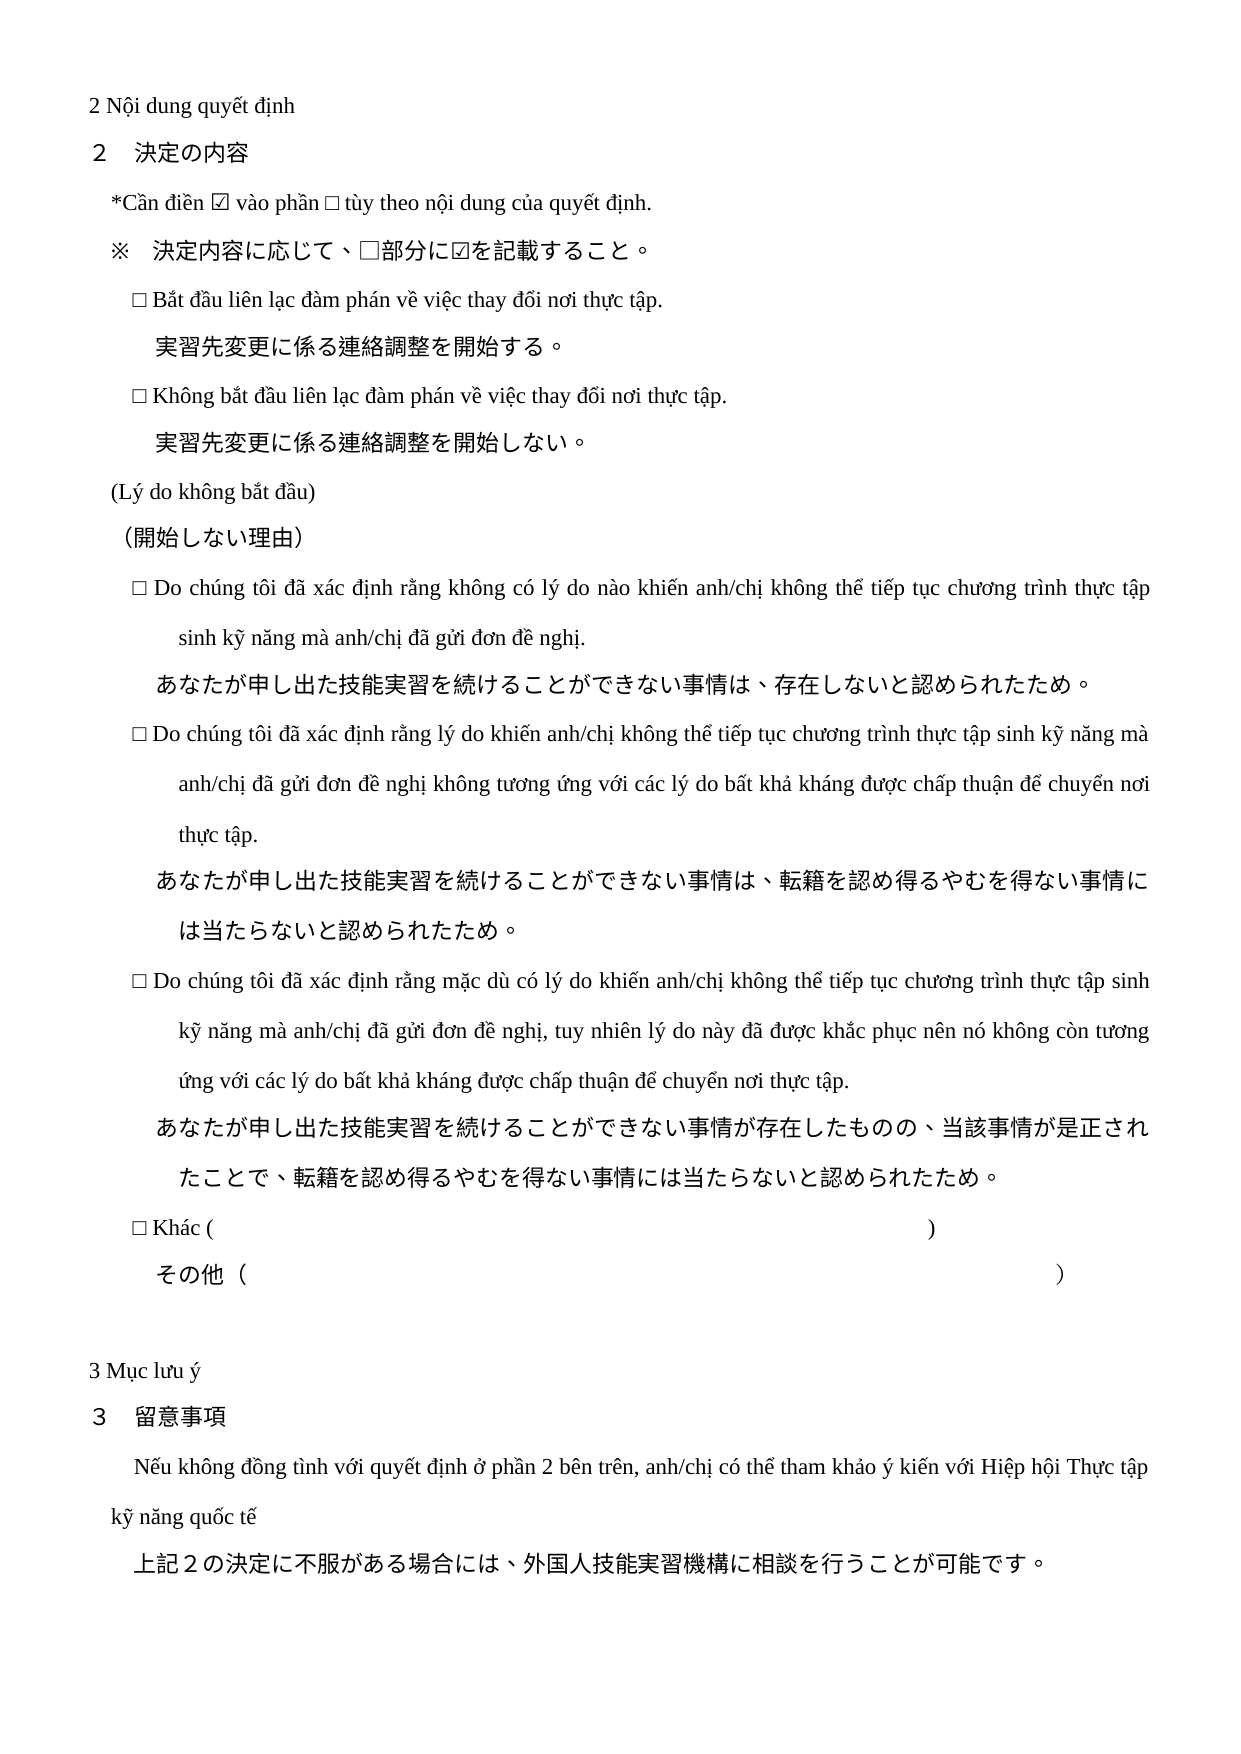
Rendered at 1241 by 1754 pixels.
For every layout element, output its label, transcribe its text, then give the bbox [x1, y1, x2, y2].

text あなたが申し出た技能実習を続けることができない事情が存在したものの、当該事情が是正されたことで、転籍を認め得るやむを得ない事情には当たらないと認められたため。 [132, 1111, 1152, 1194]
text ※ 決定内容に応じて、□部分に☑を記載すること。 [111, 234, 1152, 267]
text 2 Nội dung quyết định [89, 89, 1152, 122]
text あなたが申し出た技能実習を続けることができない事情は、存在しないと認められたため。 [132, 667, 1152, 701]
text 3 Mục lưu ý [89, 1353, 1152, 1387]
text □ Khác ( ) [132, 1210, 1152, 1244]
text （開始しない理由） [111, 521, 1152, 555]
text *Cần điền ☑ vào phần □ tùy theo nội dung của quyết định. [111, 184, 1152, 218]
text あなたが申し出た技能実習を続けることができない事情は、転籍を認め得るやむを得ない事情には当たらないと認められたため。 [132, 864, 1152, 948]
text Nếu không đồng tình với quyết định ở phần 2 bên trên, anh/chị có thể tham khảo ý kiến với Hiệp hội Thực tập kỹ năng quốc tế [111, 1449, 1152, 1533]
text 実習先変更に係る連絡調整を開始しない。 [132, 425, 1152, 459]
text その他（ ） [132, 1257, 1152, 1290]
text 上記２の決定に不服がある場合には、外国人技能実習機構に相談を行うことが可能です。 [111, 1546, 1152, 1580]
text □ Do chúng tôi đã xác định rằng lý do khiến anh/chị không thể tiếp tục chương trình thực tập sinh kỹ năng mà anh/chị đã gửi đơn đề nghị không tương ứng với các lý do bất khả kháng được chấp thuận để chuyển nơi thực tập. [132, 717, 1152, 851]
text ２ 決定の内容 [89, 135, 1152, 169]
text □ Do chúng tôi đã xác định rằng không có lý do nào khiến anh/chị không thể tiếp tục chương trình thực tập sinh kỹ năng mà anh/chị đã gửi đơn đề nghị. [132, 570, 1152, 654]
text 実習先変更に係る連絡調整を開始する。 [132, 329, 1152, 363]
text □ Do chúng tôi đã xác định rằng mặc dù có lý do khiến anh/chị không thể tiếp tục chương trình thực tập sinh kỹ năng mà anh/chị đã gửi đơn đề nghị, tuy nhiên lý do này đã được khắc phục nên nó không còn tương ứng với các lý do bất khả kháng được chấp thuận để chuyển nơi thực tập. [132, 963, 1152, 1097]
text ３ 留意事項 [89, 1400, 1152, 1434]
text □ Không bắt đầu liên lạc đàm phán về việc thay đổi nơi thực tập. [132, 379, 1152, 412]
text (Lý do không bắt đầu) [111, 474, 1152, 508]
text □ Bắt đầu liên lạc đàm phán về việc thay đổi nơi thực tập. [132, 283, 1152, 316]
